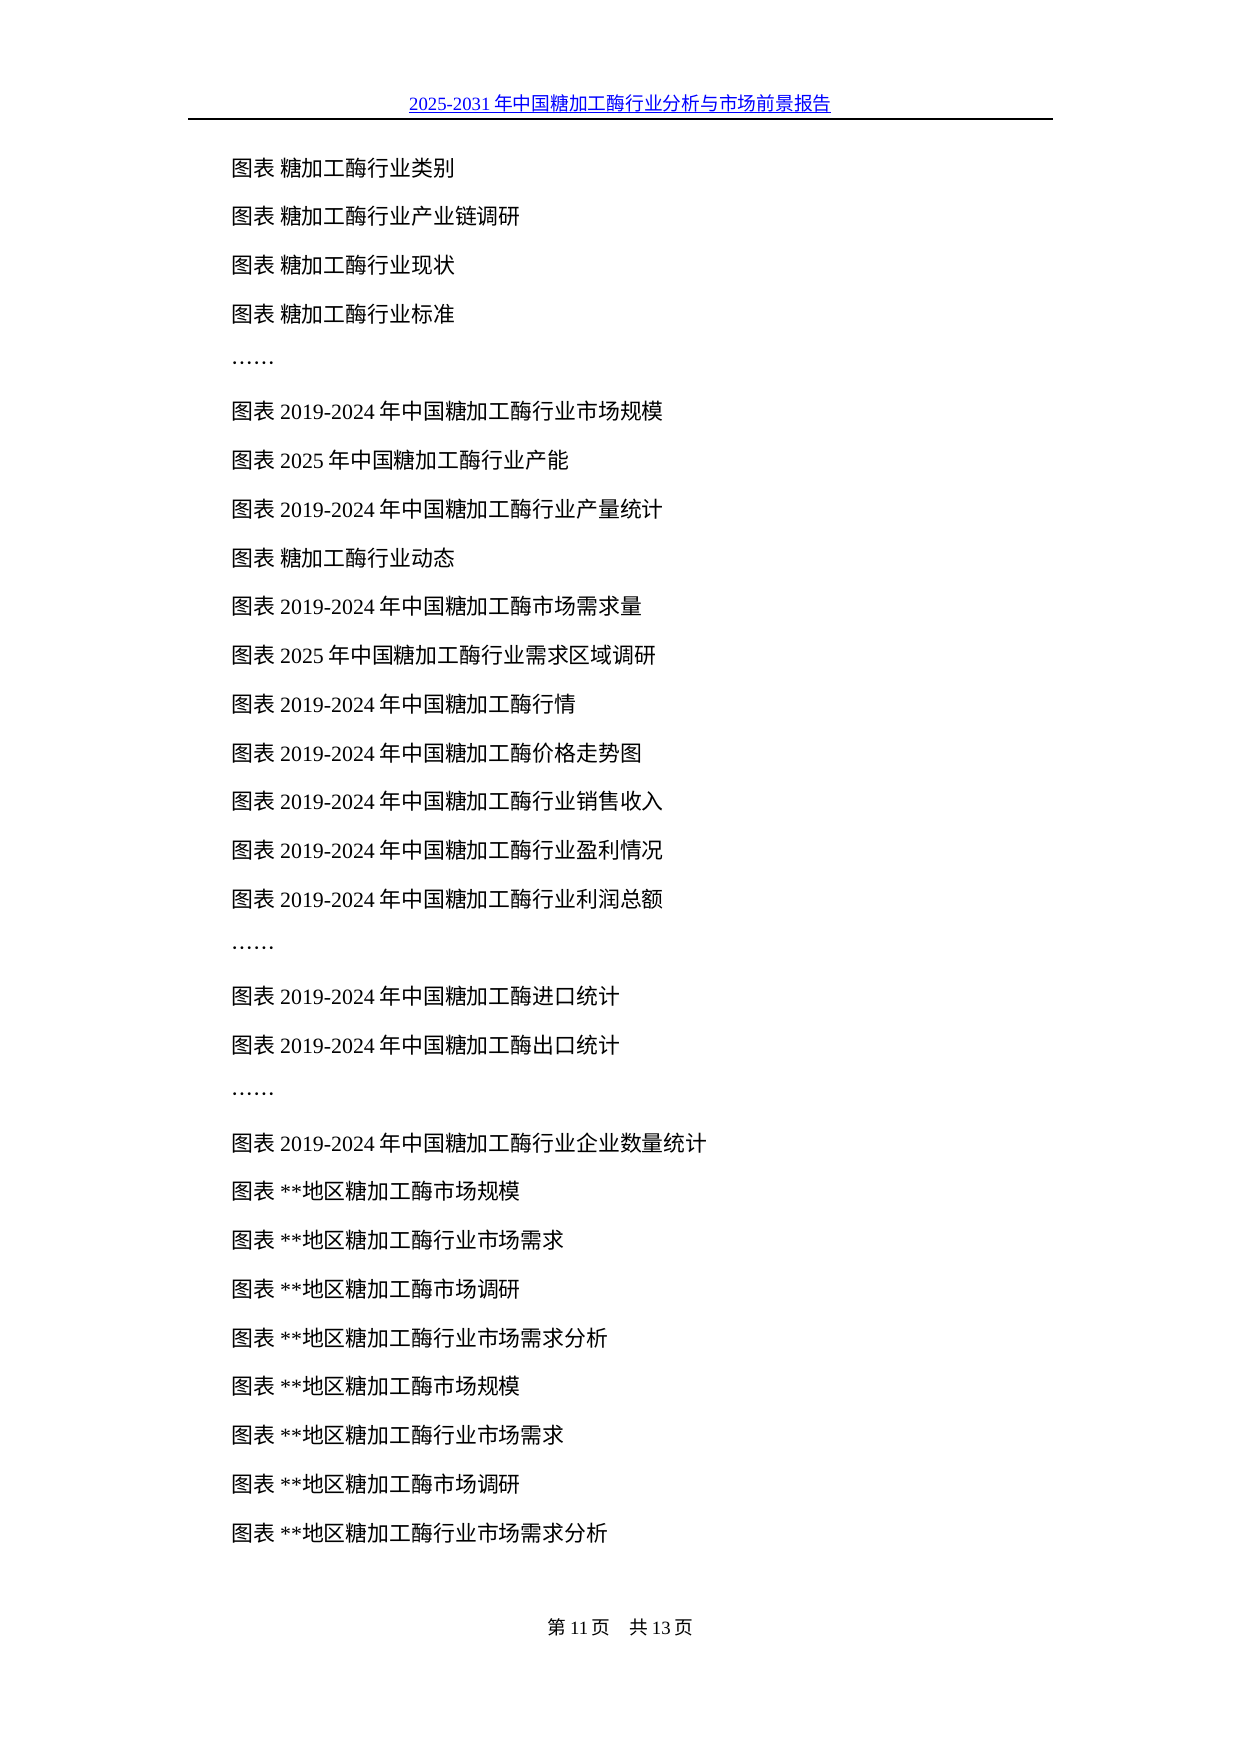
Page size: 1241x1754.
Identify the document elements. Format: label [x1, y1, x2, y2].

text [187, 150, 1053, 1548]
